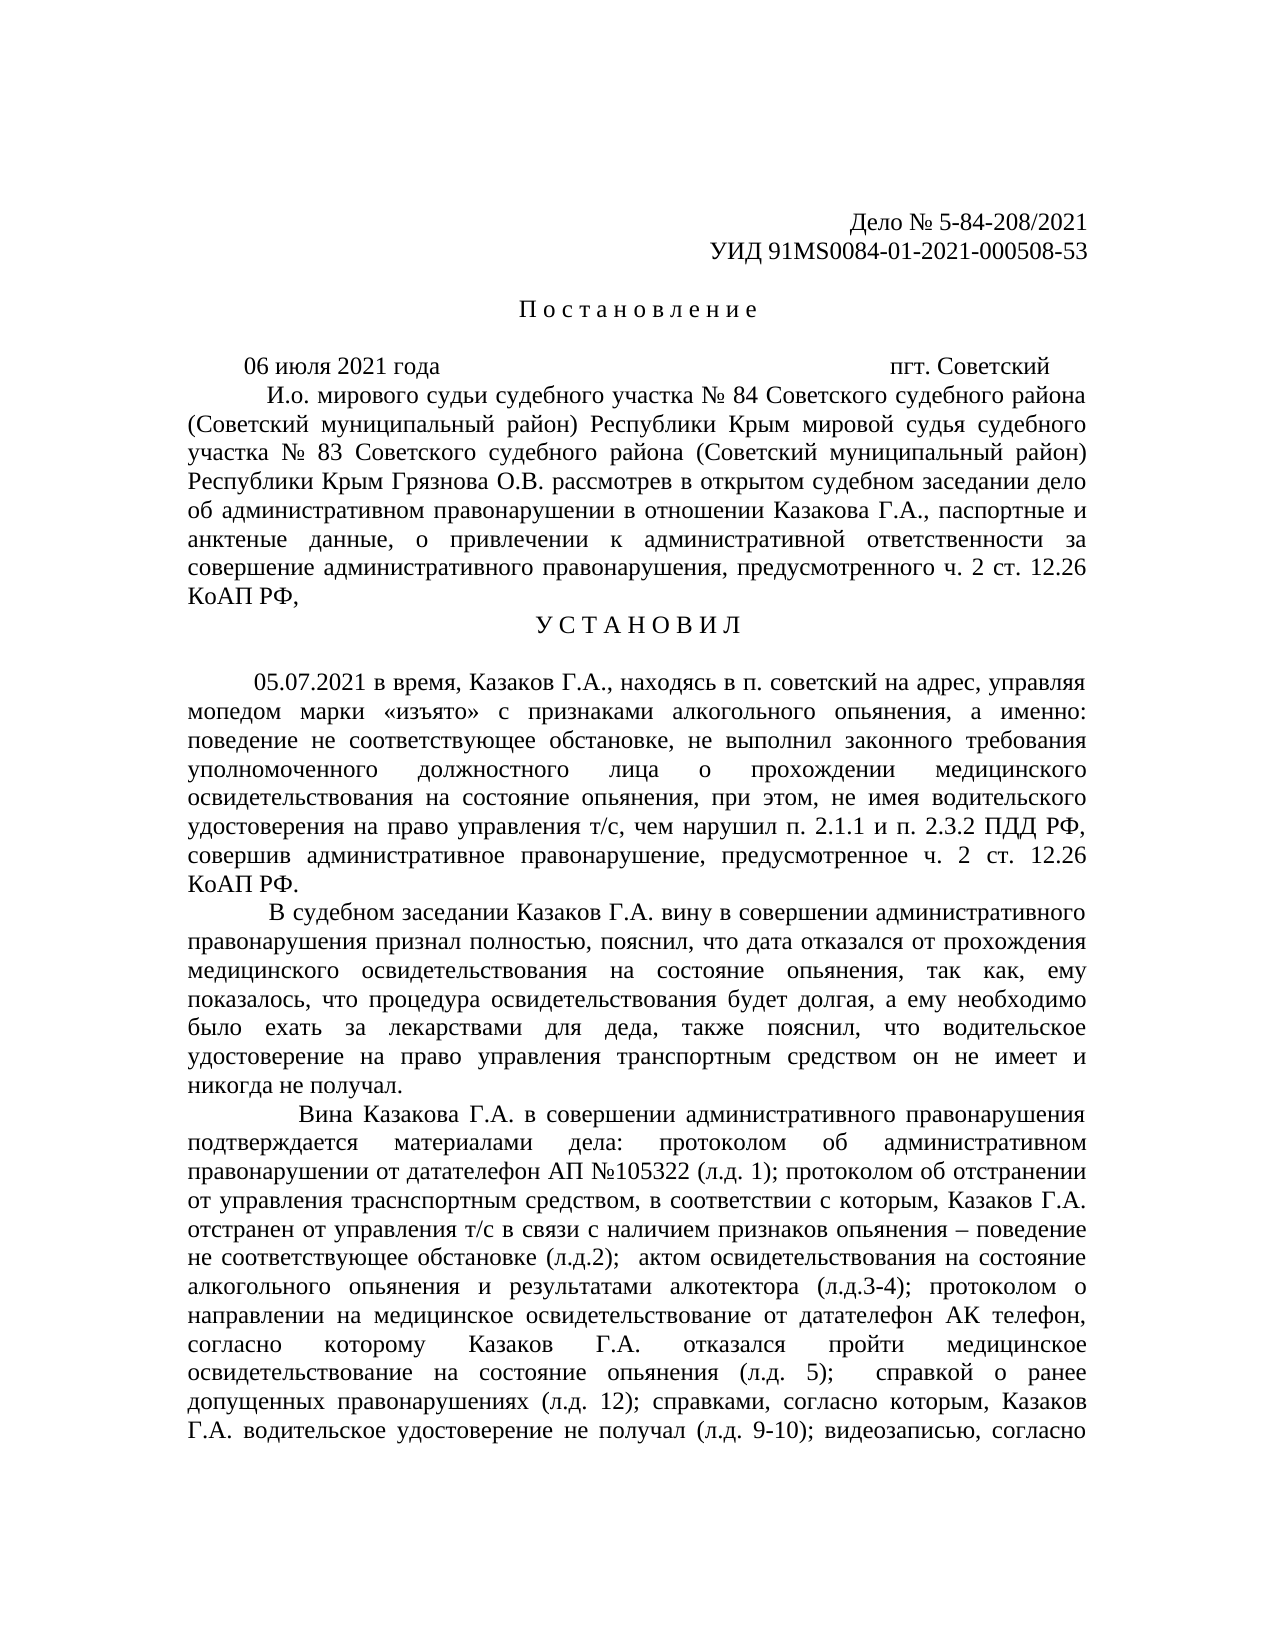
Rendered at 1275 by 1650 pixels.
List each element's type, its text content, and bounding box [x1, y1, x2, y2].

text УИД 91MS0084-01-2021-000508-53 [187, 236, 1087, 265]
text 06 июля 2021 года пгт. Советский [187, 351, 1087, 380]
text У С Т А Н О В И Л [187, 610, 1087, 639]
text Дело № 5-84-208/2021 [187, 207, 1087, 236]
text П о с т а н о в л е н и е [187, 294, 1087, 322]
text 05.07.2021 в время, Казаков Г.А., находясь в п. советский на адрес, управляя мопедом марки «изъято» с признаками алкогольного опьянения, а именно: поведение не соответствующее обстановке, не выполнил законного требования уполномоченного должностного лица о прохождении медицинского освидетельствования на состояние опьянения, при этом, не имея водительского удостоверения на право управления т/с, чем нарушил п. 2.1.1 и п. 2.3.2 ПДД РФ, совершив административное правонарушение, предусмотренное ч. 2 ст. 12.26 КоАП РФ. [187, 667, 1087, 897]
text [187, 1099, 1087, 1444]
text И.о. мирового судьи судебного участка № 84 Советского судебного района (Советский муниципальный район) Республики Крым мировой судья судебного участка № 83 Советского судебного района (Советский муниципальный район) Республики Крым Грязнова О.В. рассмотрев в открытом судебном заседании дело об административном правонарушении в отношении Казакова Г.А., паспортные и анктеные данные, о привлечении к административной ответственности за совершение административного правонарушения, предусмотренного ч. 2 ст. 12.26 КоАП РФ, [187, 380, 1087, 610]
text В судебном заседании Казаков Г.А. вину в совершении административного правонарушения признал полностью, пояснил, что дата отказался от прохождения медицинского освидетельствования на состояние опьянения, так как, ему показалось, что процедура освидетельствования будет долгая, а ему необходимо было ехать за лекарствами для деда, также пояснил, что водительское удостоверение на право управления транспортным средством он не имеет и никогда не получал. [187, 897, 1087, 1099]
